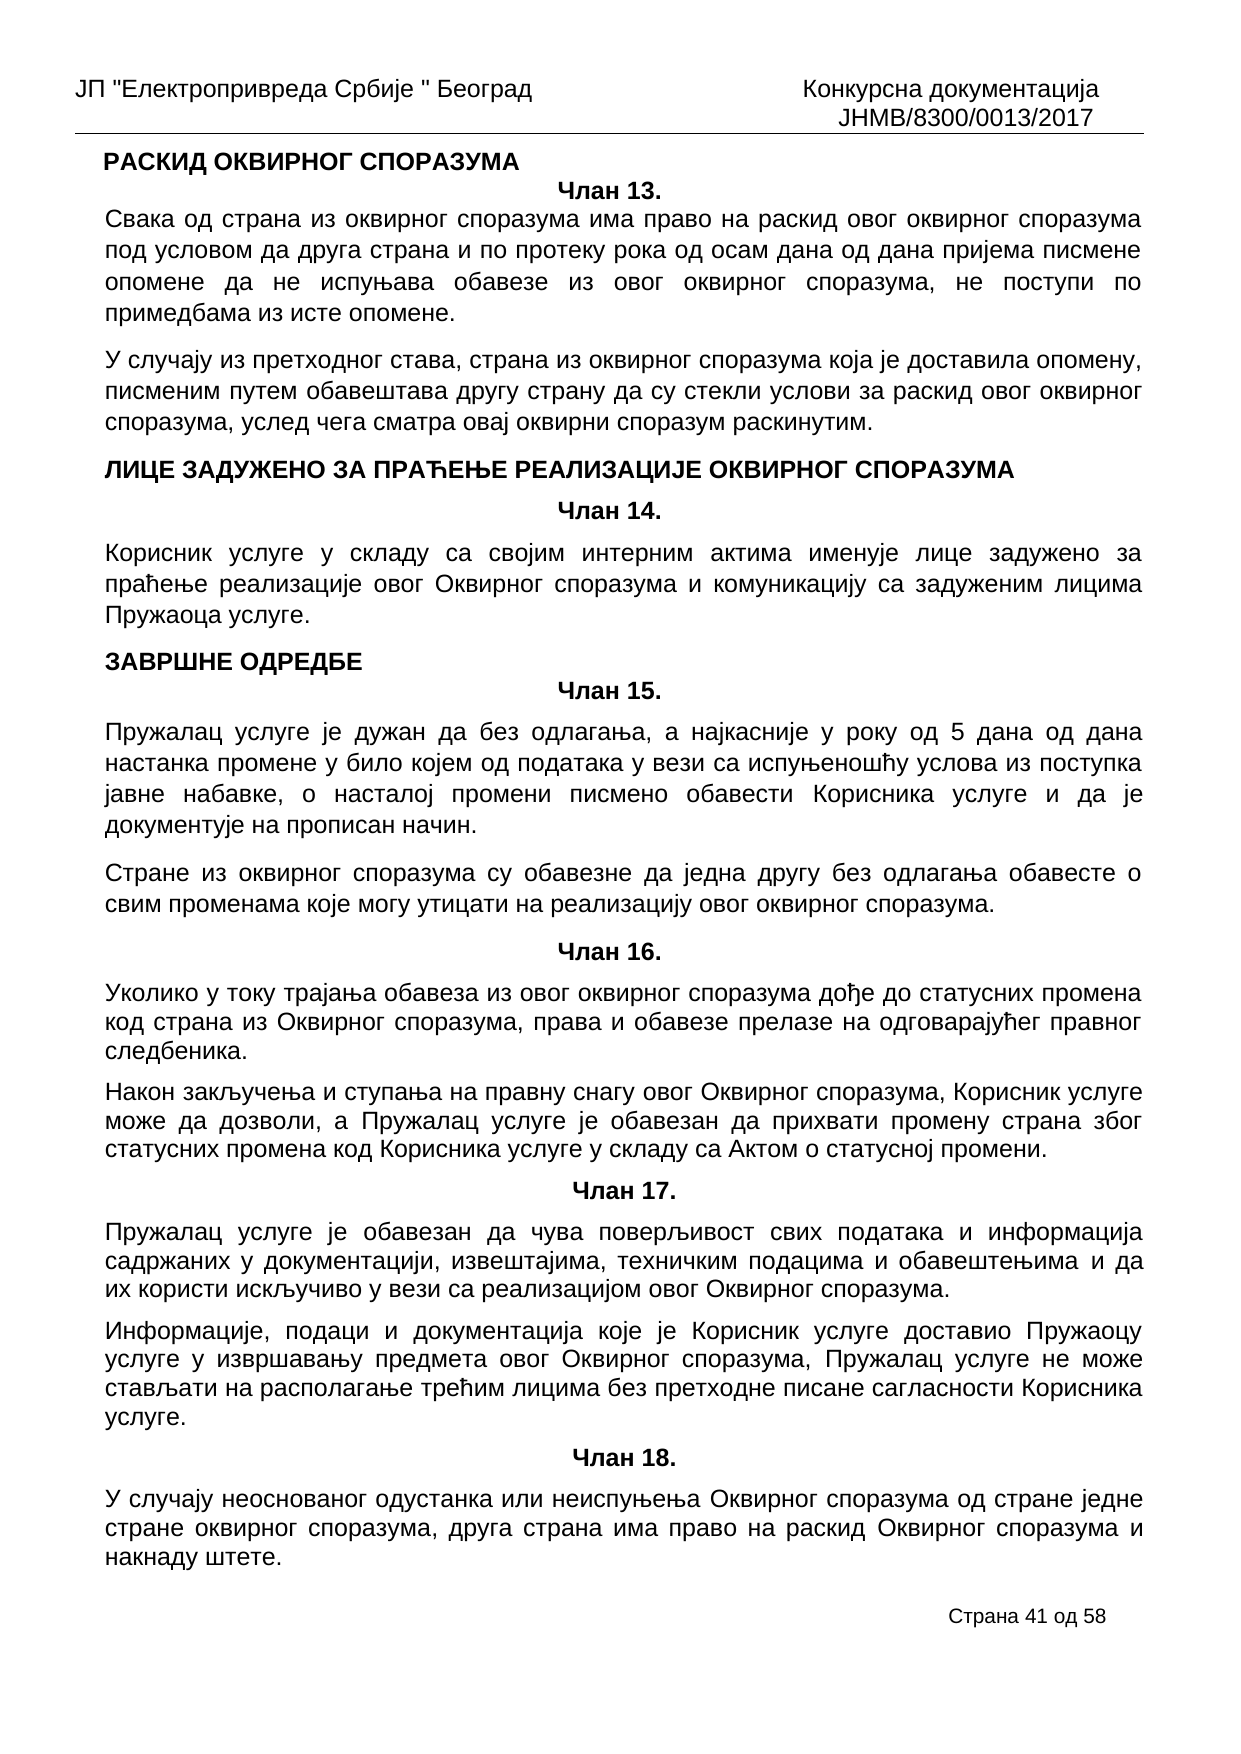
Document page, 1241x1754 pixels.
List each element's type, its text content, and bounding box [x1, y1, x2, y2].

text Уколико у току трајања обавеза из овог оквирног споразума дође до статусних промена код страна из Оквирног споразума, права и обавезе прелазе на одговарајућег правног следбеника. [104, 978, 1144, 1064]
text Члан 18. [75, 1443, 1144, 1472]
text Информације, подаци и документација које је Корисник услуге доставио Пружаоцу услуге у извршавању предмета овог Оквирног споразума, Пружалац услуге не може стављати на располагање трећим лицима без претходне писане сагласности Корисника услуге. [104, 1316, 1144, 1431]
text Корисник услуге у складу са својим интерним актима именује лице задужено за праћење реализације овог Оквирног споразума и комуникацију са задуженим лицима Пружаоца услуге. [104, 538, 1144, 628]
text Члан 13. [75, 176, 1144, 204]
text Члан 16. [75, 937, 1144, 966]
text У случају неоснованог одустанка или неиспуњења Оквирног споразума од стране једне стране оквирног споразума, друга страна има право на раскид Оквирног споразума и накнаду штете. [104, 1484, 1144, 1571]
text Свака од страна из оквирног споразума има право на раскид овог оквирног споразума под условом да друга страна и по протеку рока од осам дана од дана пријема писмене опомене да не испуњава обавезе из овог оквирног споразума, не поступи по примедбама из исте опомене. [104, 204, 1144, 326]
text РАСКИД ОКВИРНОГ СПОРАЗУМА [75, 147, 1144, 176]
text Члан 15. [75, 676, 1144, 705]
text ЛИЦЕ ЗАДУЖЕНО ЗА ПРАЋЕЊЕ РЕАЛИЗАЦИЈЕ ОКВИРНОГ СПОРАЗУМА [104, 455, 1144, 484]
text Члан 14. [75, 496, 1144, 525]
text Стране из оквирног споразума су обавезне да једна другу без одлагања обавесте о свим променама које могу утицати на реализацију овог оквирног споразума. [104, 858, 1144, 918]
text Пружалац услуге је обавезан да чува поверљивост свих података и информација садржаних у документацији, извештајима, техничким подацима и обавештењима и да их користи искључиво у вези са реализацијом овог Оквирног споразума. [104, 1217, 1144, 1303]
text Члан 17. [104, 1176, 1144, 1204]
text Пружалац услуге је дужан да без одлагања, а најкасније у року од 5 дана од дана настанка промене у било којем од података у вези са испуњеношћу услова из поступка јавне набавке, о насталој промени писмено обавести Корисника услуге и да је документује на прописан начин. [104, 717, 1144, 839]
text ЗАВРШНЕ ОДРЕДБЕ [104, 647, 1144, 676]
text Након закључења и ступања на правну снагу овог Оквирног споразума, Корисник услуге може да дозволи, а Пружалац услуге је обавезан да прихвати промену страна због статусних промена код Корисника услуге у складу са Актом о статусној промени. [104, 1077, 1144, 1163]
text У случају из претходног става, страна из оквирног споразума која је доставила опомену, писменим путем обавештава другу страну да су стекли услови за раскид овог оквирног споразума, услед чега сматра овај оквирни споразум раскинутим. [104, 345, 1144, 436]
